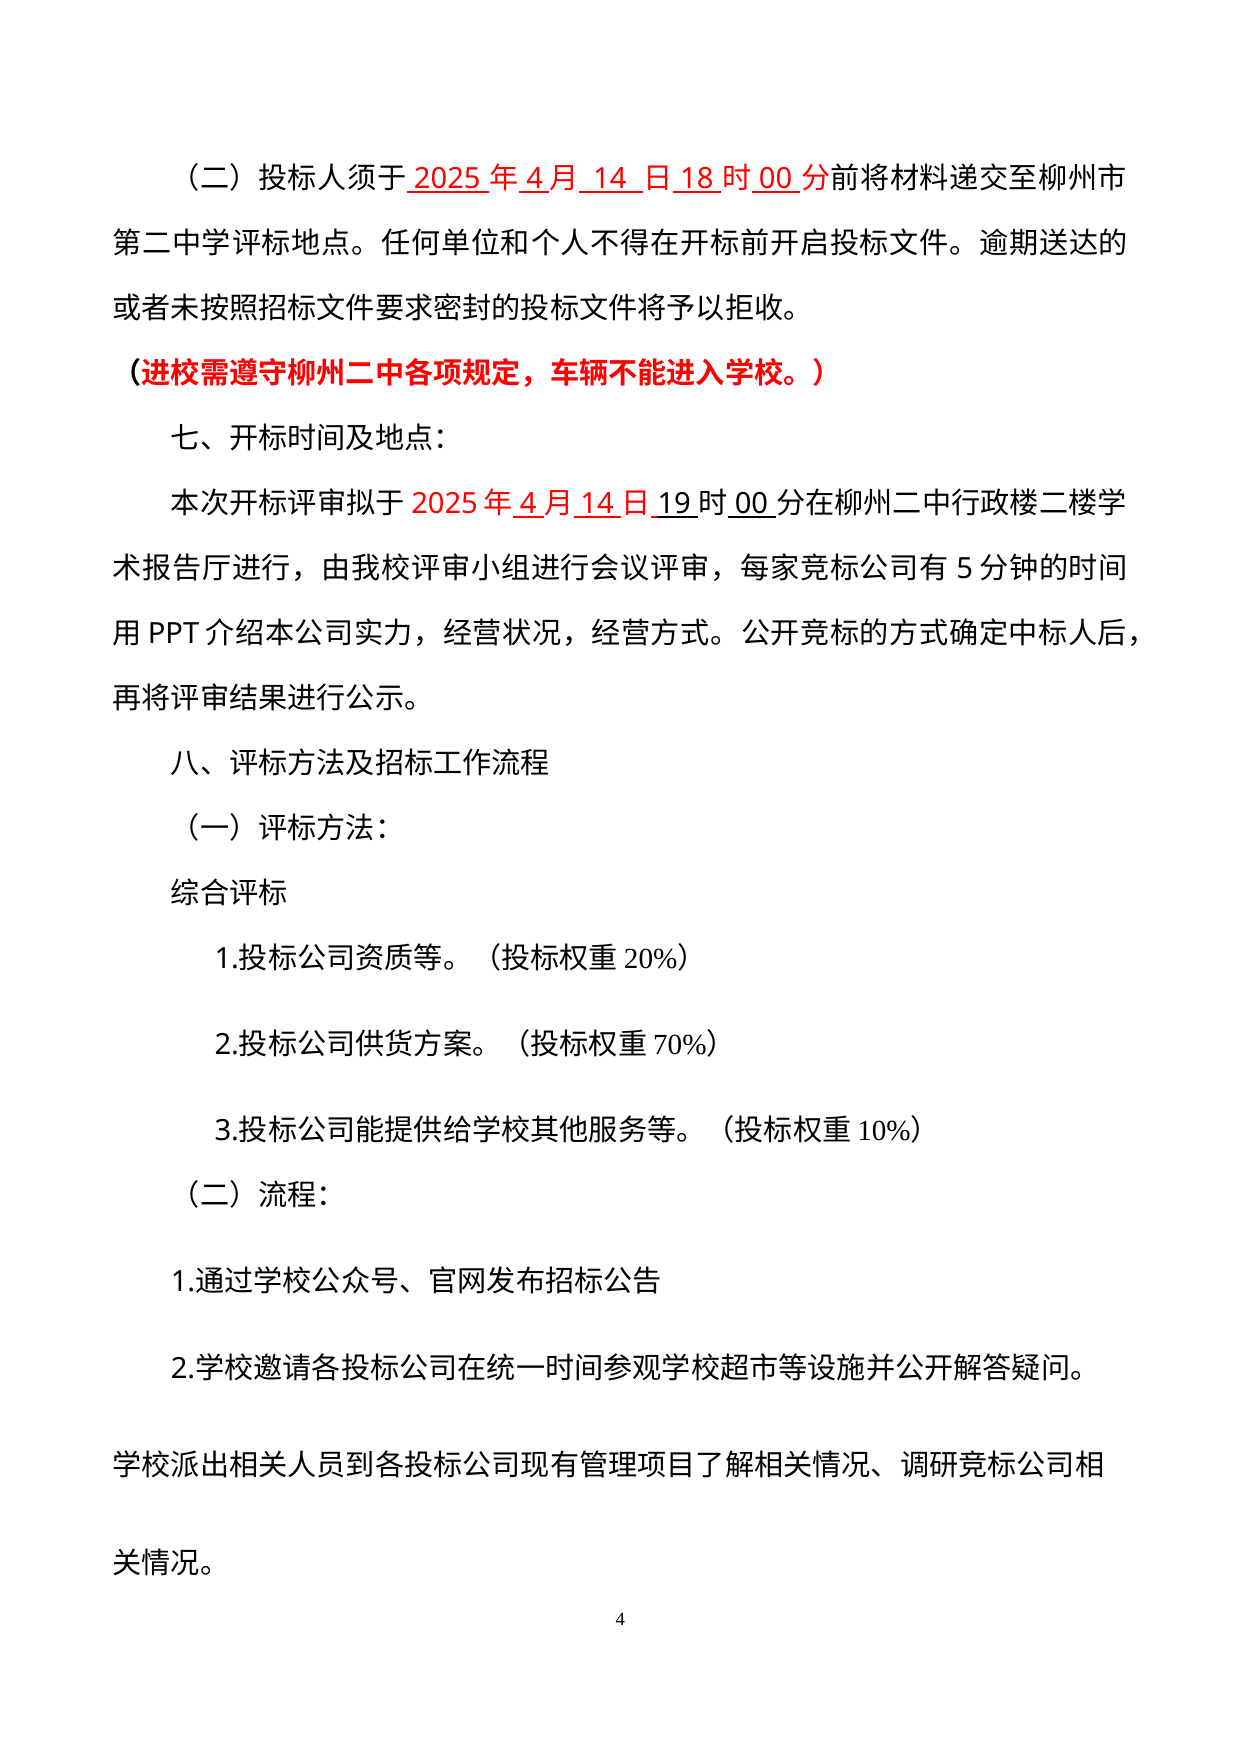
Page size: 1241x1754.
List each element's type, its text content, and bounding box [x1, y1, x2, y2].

text 3.投标公司能提供给学校其他服务等。（投标权重10%） [214, 1096, 1128, 1161]
text 八、评标方法及招标工作流程 [112, 728, 1128, 793]
text 2.投标公司供货方案。（投标权重70%） [156, 1009, 1128, 1074]
text （一）评标方法： [112, 793, 1128, 858]
text 本次开标评审拟于2025年 4 月 14 日 19 时 00 分在柳州二中行政楼二楼学术报告厅进行，由我校评审小组进行会议评审，每家竞标公司有5分钟的时间用PPT介绍本公司实力，经营状况，经营方式。公开竞标的方式确定中标人后，再将评审结果进行公示。 [112, 468, 1128, 728]
text 七、开标时间及地点： [112, 403, 1128, 468]
text 1.通过学校公众号、官网发布招标公告 [112, 1247, 1128, 1312]
text 1.投标公司资质等。（投标权重20%） [156, 923, 1128, 988]
text 综合评标 [112, 858, 1128, 923]
text 2.学校邀请各投标公司在统一时间参观学校超市等设施并公开解答疑问。学校派出相关人员到各投标公司现有管理项目了解相关情况、调研竞标公司相 关情况。 [112, 1333, 1128, 1593]
text （进校需遵守柳州二中各项规定，车辆不能进入学校。） [112, 338, 1128, 403]
text （二）流程： [112, 1161, 1128, 1226]
list 投标人须于 2025 年 4月 14 日 18 时 00 分前将材料递交至柳州市第二中学评标地点。任何单位和个人不得在开标前开启投标文件。逾期送达的或者未按照招标文件要求密封的投标文件将予以拒收。 [112, 143, 1128, 338]
